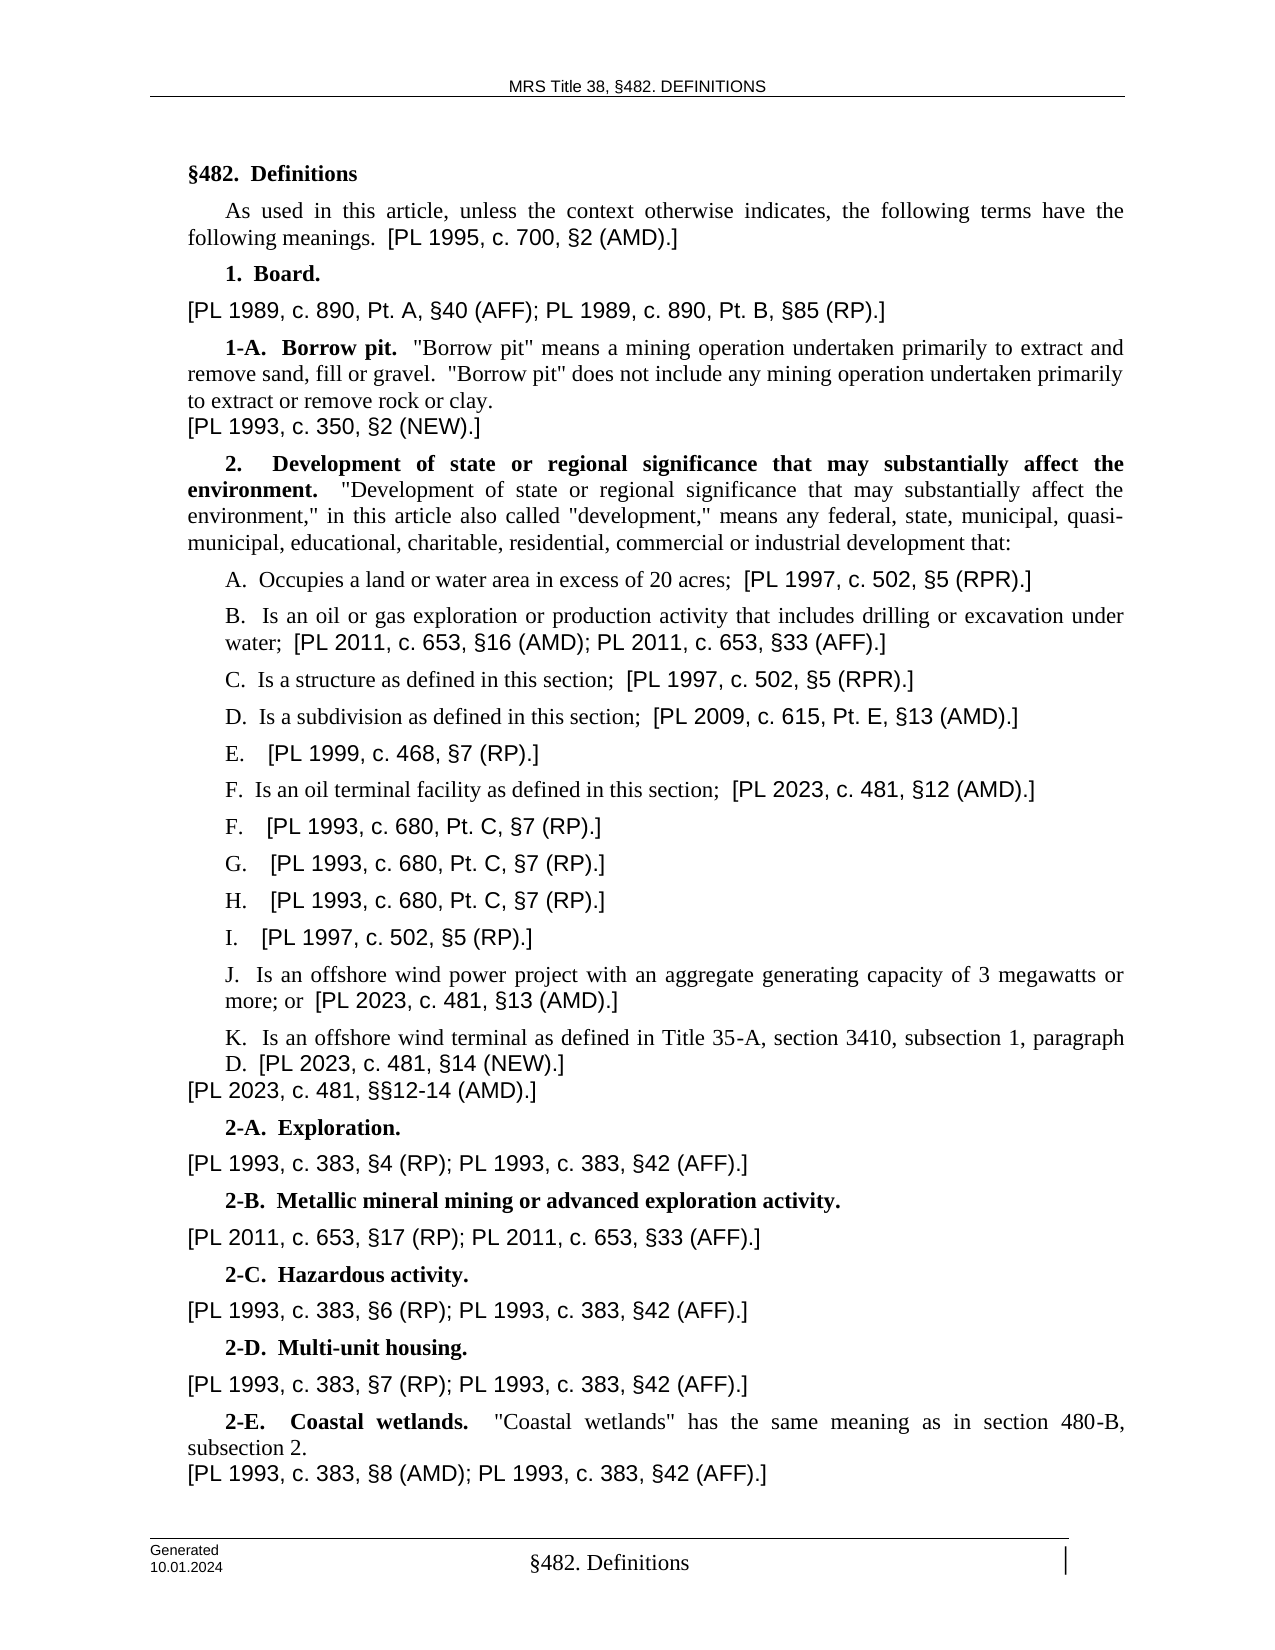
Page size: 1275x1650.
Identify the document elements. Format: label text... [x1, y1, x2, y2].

text D. Is a subdivision as defined in this section; [PL 2009, c. 615, Pt. E, §13 (AMD).] [225, 703, 1125, 729]
text I. [PL 1997, c. 502, §5 (RP).] [225, 924, 1125, 950]
text 2-A. Exploration. [187, 1113, 1125, 1140]
text C. Is a structure as defined in this section; [PL 1997, c. 502, §5 (RPR).] [225, 666, 1125, 692]
text [PL 1993, c. 350, §2 (NEW).] [187, 413, 1125, 439]
text [PL 1993, c. 383, §7 (RP); PL 1993, c. 383, §42 (AFF).] [187, 1371, 1125, 1397]
text F. Is an oil terminal facility as defined in this section; [PL 2023, c. 481, §12 (AMD).] [225, 776, 1125, 803]
text F. [PL 1993, c. 680, Pt. C, §7 (RP).] [225, 813, 1125, 840]
text §482. Definitions [187, 160, 1125, 187]
text [PL 2011, c. 653, §17 (RP); PL 2011, c. 653, §33 (AFF).] [187, 1224, 1125, 1250]
text H. [PL 1993, c. 680, Pt. C, §7 (RP).] [225, 887, 1125, 913]
text 1-A. Borrow pit. "Borrow pit" means a mining operation undertaken primarily to extract and remove sand, fill or gravel. "Borrow pit" does not include any mining operation undertaken primarily to extract or remove rock or clay. [187, 334, 1125, 413]
text 1. Board. [187, 260, 1125, 287]
text K. Is an offshore wind terminal as defined in Title 35‑A, section 3410, subsection 1, paragraph D. [PL 2023, c. 481, §14 (NEW).] [225, 1024, 1125, 1077]
text [PL 2023, c. 481, §§12-14 (AMD).] [187, 1077, 1125, 1103]
text B. Is an oil or gas exploration or production activity that includes drilling or excavation under water; [PL 2011, c. 653, §16 (AMD); PL 2011, c. 653, §33 (AFF).] [225, 602, 1125, 655]
text 2-B. Metallic mineral mining or advanced exploration activity. [187, 1187, 1125, 1213]
text 2-D. Multi-unit housing. [187, 1334, 1125, 1361]
text G. [PL 1993, c. 680, Pt. C, §7 (RP).] [225, 850, 1125, 877]
text 2-E. Coastal wetlands. "Coastal wetlands" has the same meaning as in section 480‑B, subsection 2. [187, 1408, 1125, 1460]
text 2-C. Hazardous activity. [187, 1261, 1125, 1287]
text As used in this article, unless the context otherwise indicates, the following terms have the following meanings. [PL 1995, c. 700, §2 (AMD).] [187, 197, 1125, 250]
text [PL 1989, c. 890, Pt. A, §40 (AFF); PL 1989, c. 890, Pt. B, §85 (RP).] [187, 297, 1125, 323]
text [PL 1993, c. 383, §4 (RP); PL 1993, c. 383, §42 (AFF).] [187, 1150, 1125, 1177]
text 2. Development of state or regional significance that may substantially affect the environment. "Development of state or regional significance that may substantially affect the environment," in this article also called "development," means any federal, state, municipal, quasi-municipal, educational, charitable, residential, commercial or industrial development that: [187, 450, 1125, 555]
text J. Is an offshore wind power project with an aggregate generating capacity of 3 megawatts or more; or [PL 2023, c. 481, §13 (AMD).] [225, 961, 1125, 1013]
text E. [PL 1999, c. 468, §7 (RP).] [225, 739, 1125, 766]
text [PL 1993, c. 383, §6 (RP); PL 1993, c. 383, §42 (AFF).] [187, 1297, 1125, 1324]
text A. Occupies a land or water area in excess of 20 acres; [PL 1997, c. 502, §5 (RPR).] [225, 566, 1125, 592]
text [PL 1993, c. 383, §8 (AMD); PL 1993, c. 383, §42 (AFF).] [187, 1460, 1125, 1487]
